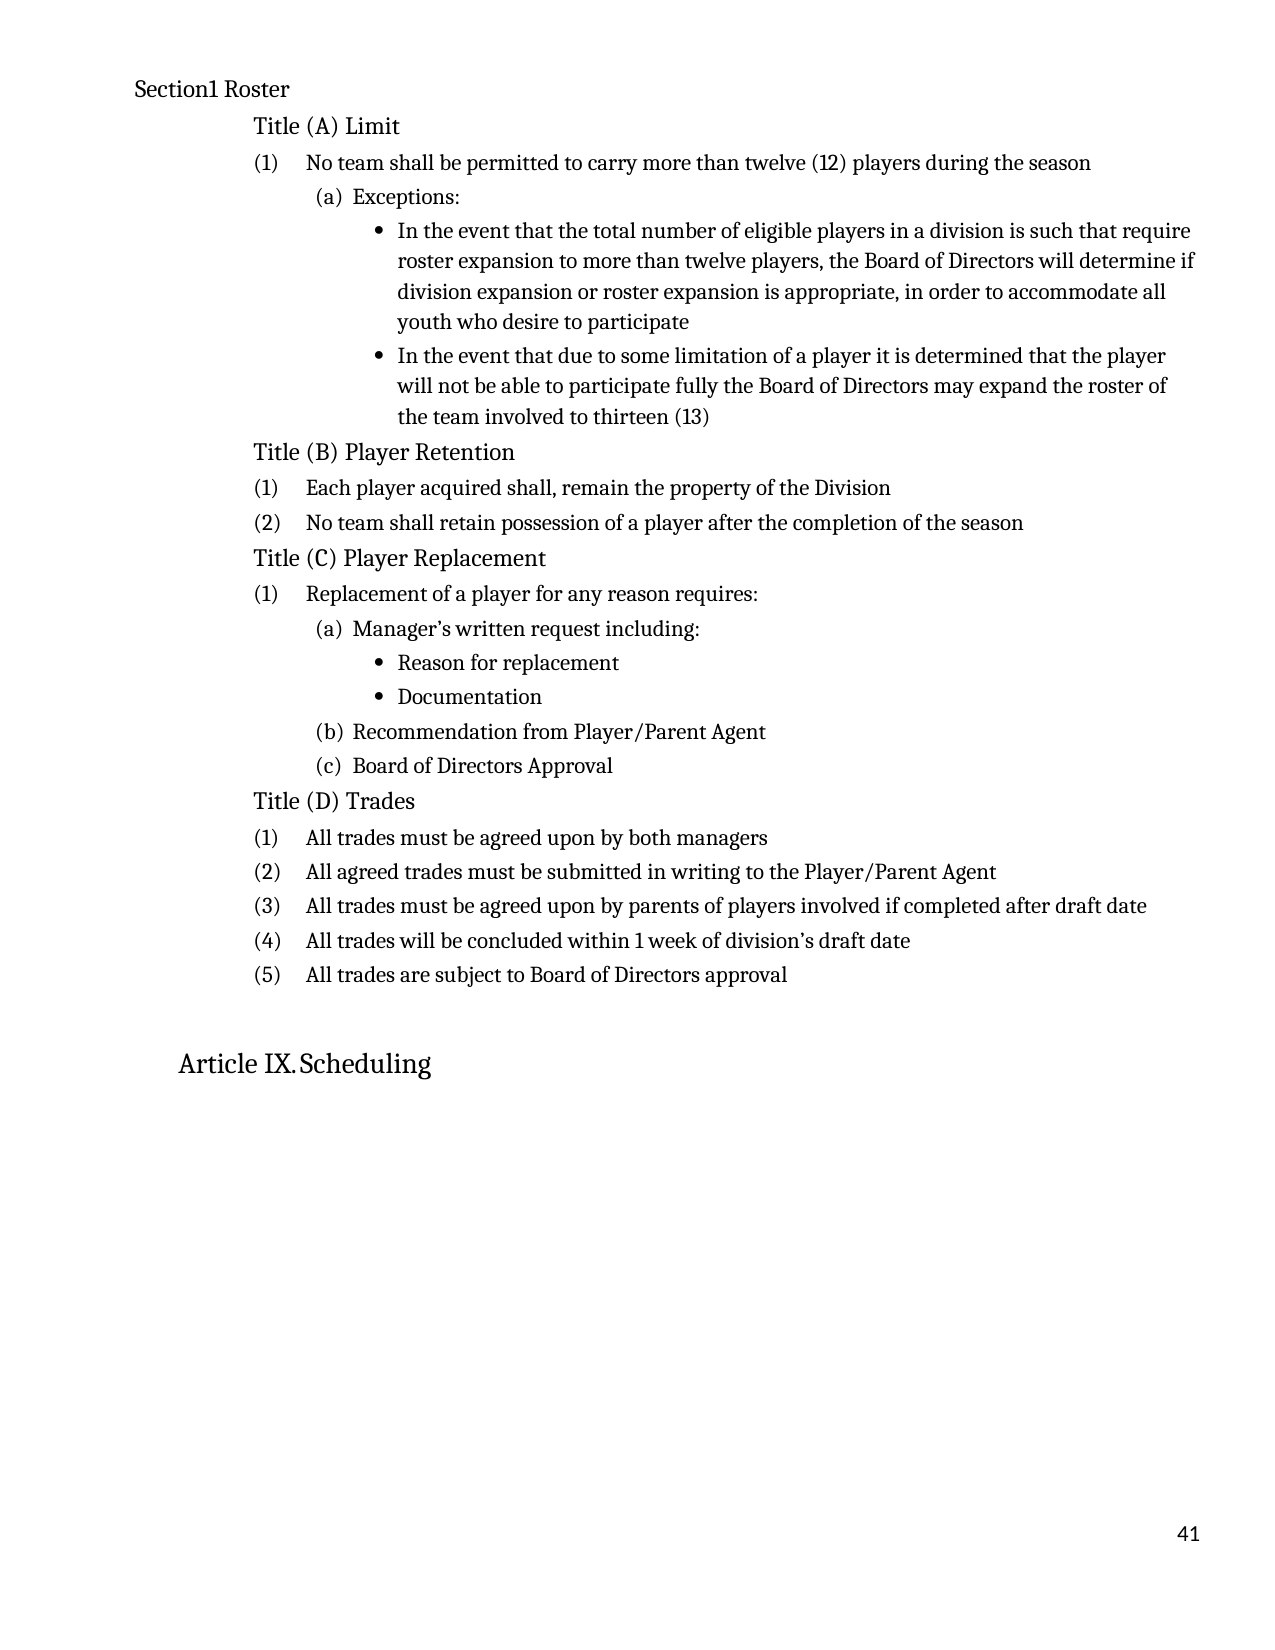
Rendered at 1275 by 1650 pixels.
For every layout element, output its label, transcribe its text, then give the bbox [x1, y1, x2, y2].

subtitle All trades are subject to Board of Directors approval [253, 962, 1200, 988]
subtitle In the event that due to some limitation of a player it is determined that the player will not be able to participate fully the Board of Directors may expand the roster of the team involved to thirteen (13) [375, 343, 1200, 430]
subtitle Replacement of a player for any reason requires: [253, 581, 1200, 607]
subtitle Player Replacement [253, 544, 1200, 573]
subtitle All trades will be concluded within 1 week of division’s draft date [253, 928, 1200, 954]
subtitle Limit [253, 112, 1200, 141]
subtitle Recommendation from Player/Parent Agent [315, 718, 1200, 745]
subtitle All trades must be agreed upon by both managers [253, 824, 1200, 851]
subtitle Roster [135, 75, 1200, 104]
subtitle Scheduling [178, 1047, 1200, 1081]
subtitle Reason for replacement [375, 650, 1200, 676]
subtitle All agreed trades must be submitted in writing to the Player/Parent Agent [253, 859, 1200, 885]
subtitle Trades [253, 787, 1200, 816]
subtitle Exceptions: [315, 184, 1200, 210]
subtitle Player Retention [253, 438, 1200, 467]
subtitle Board of Directors Approval [315, 753, 1200, 779]
subtitle All trades must be agreed upon by parents of players involved if completed after draft date [253, 893, 1200, 919]
subtitle Manager’s written request including: [315, 615, 1200, 642]
subtitle No team shall be permitted to carry more than twelve (12) players during the season [253, 149, 1200, 176]
subtitle In the event that the total number of eligible players in a division is such that require roster expansion to more than twelve players, the Board of Directors will determine if division expansion or roster expansion is appropriate, in order to accommodate all youth who desire to participate [375, 218, 1200, 335]
subtitle Each player acquired shall, remain the property of the Division [253, 475, 1200, 501]
subtitle Documentation [375, 684, 1200, 711]
subtitle No team shall retain possession of a player after the completion of the season [253, 509, 1200, 536]
